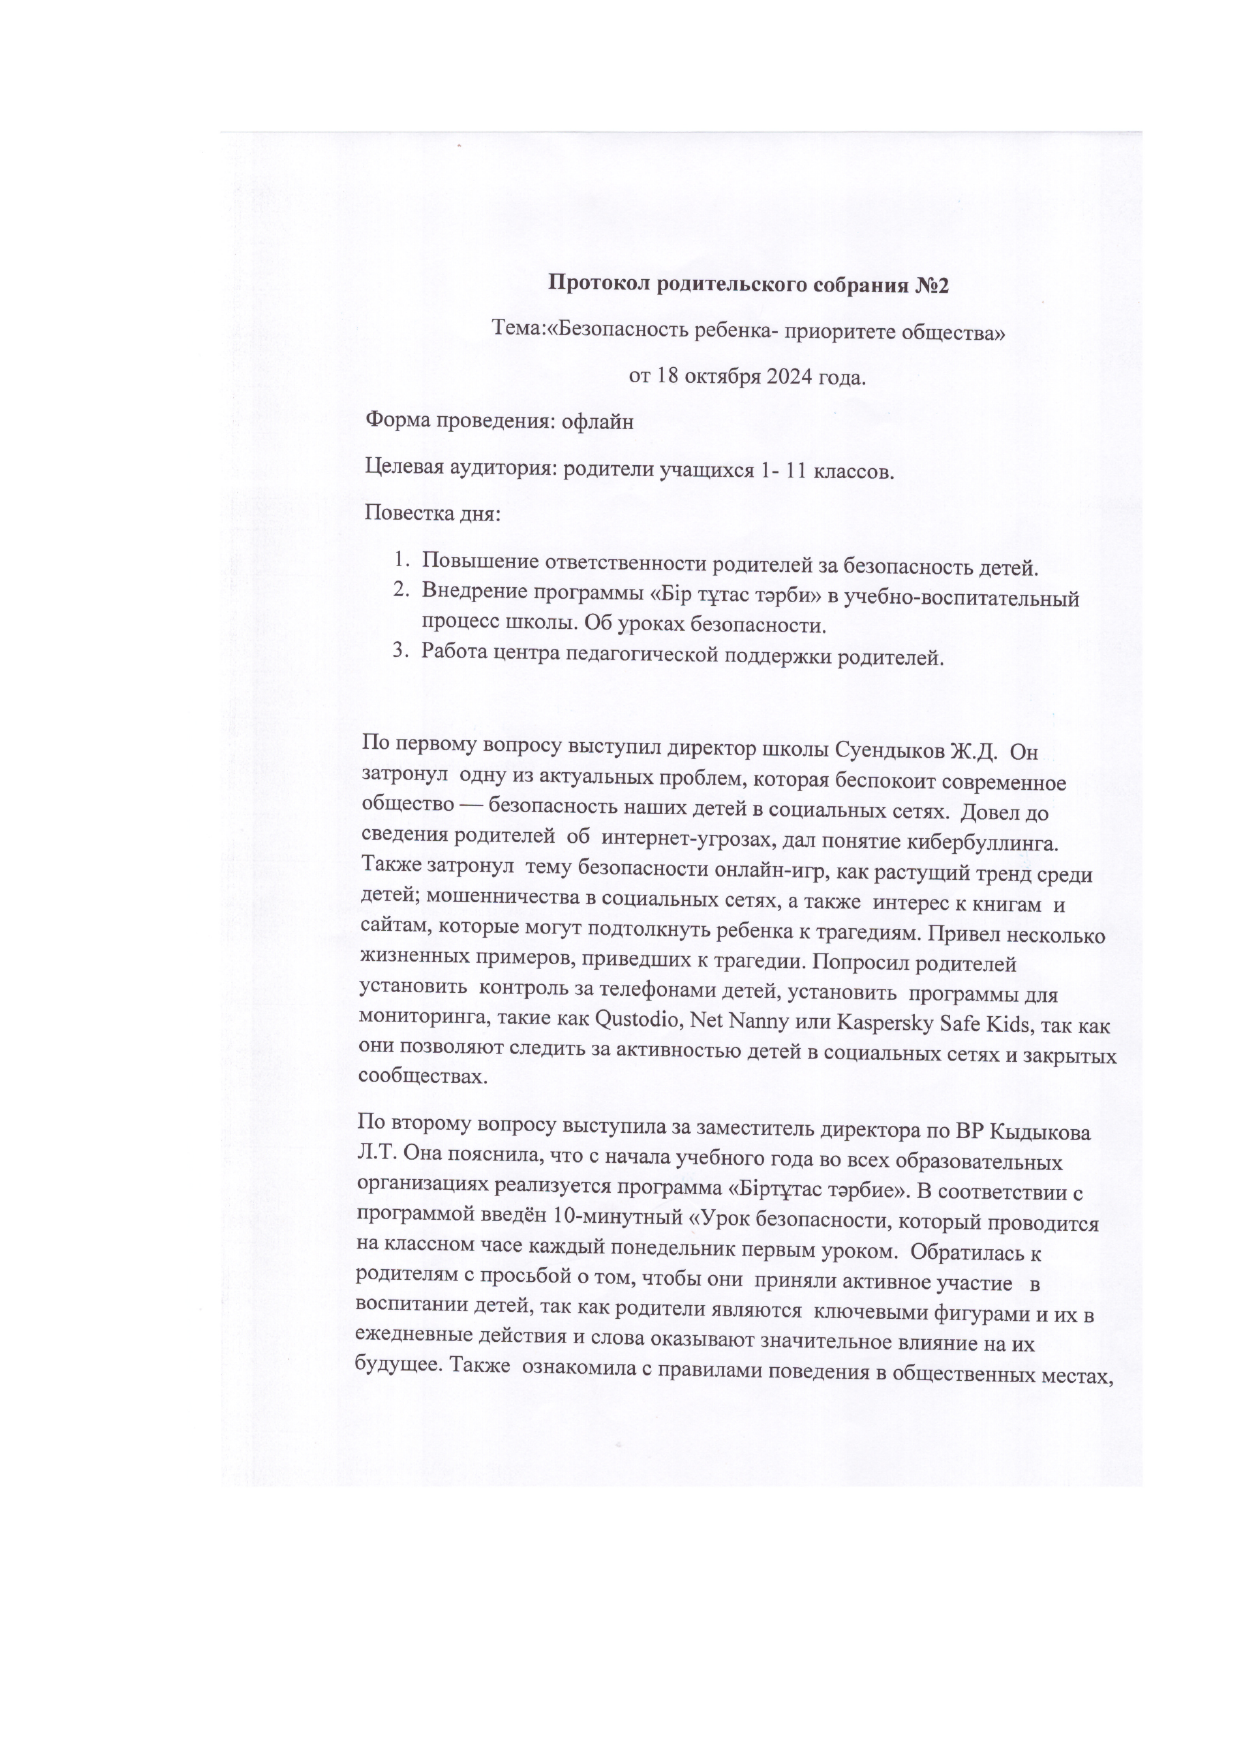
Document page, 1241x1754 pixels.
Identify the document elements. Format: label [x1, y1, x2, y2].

picture [177, 118, 1151, 1495]
